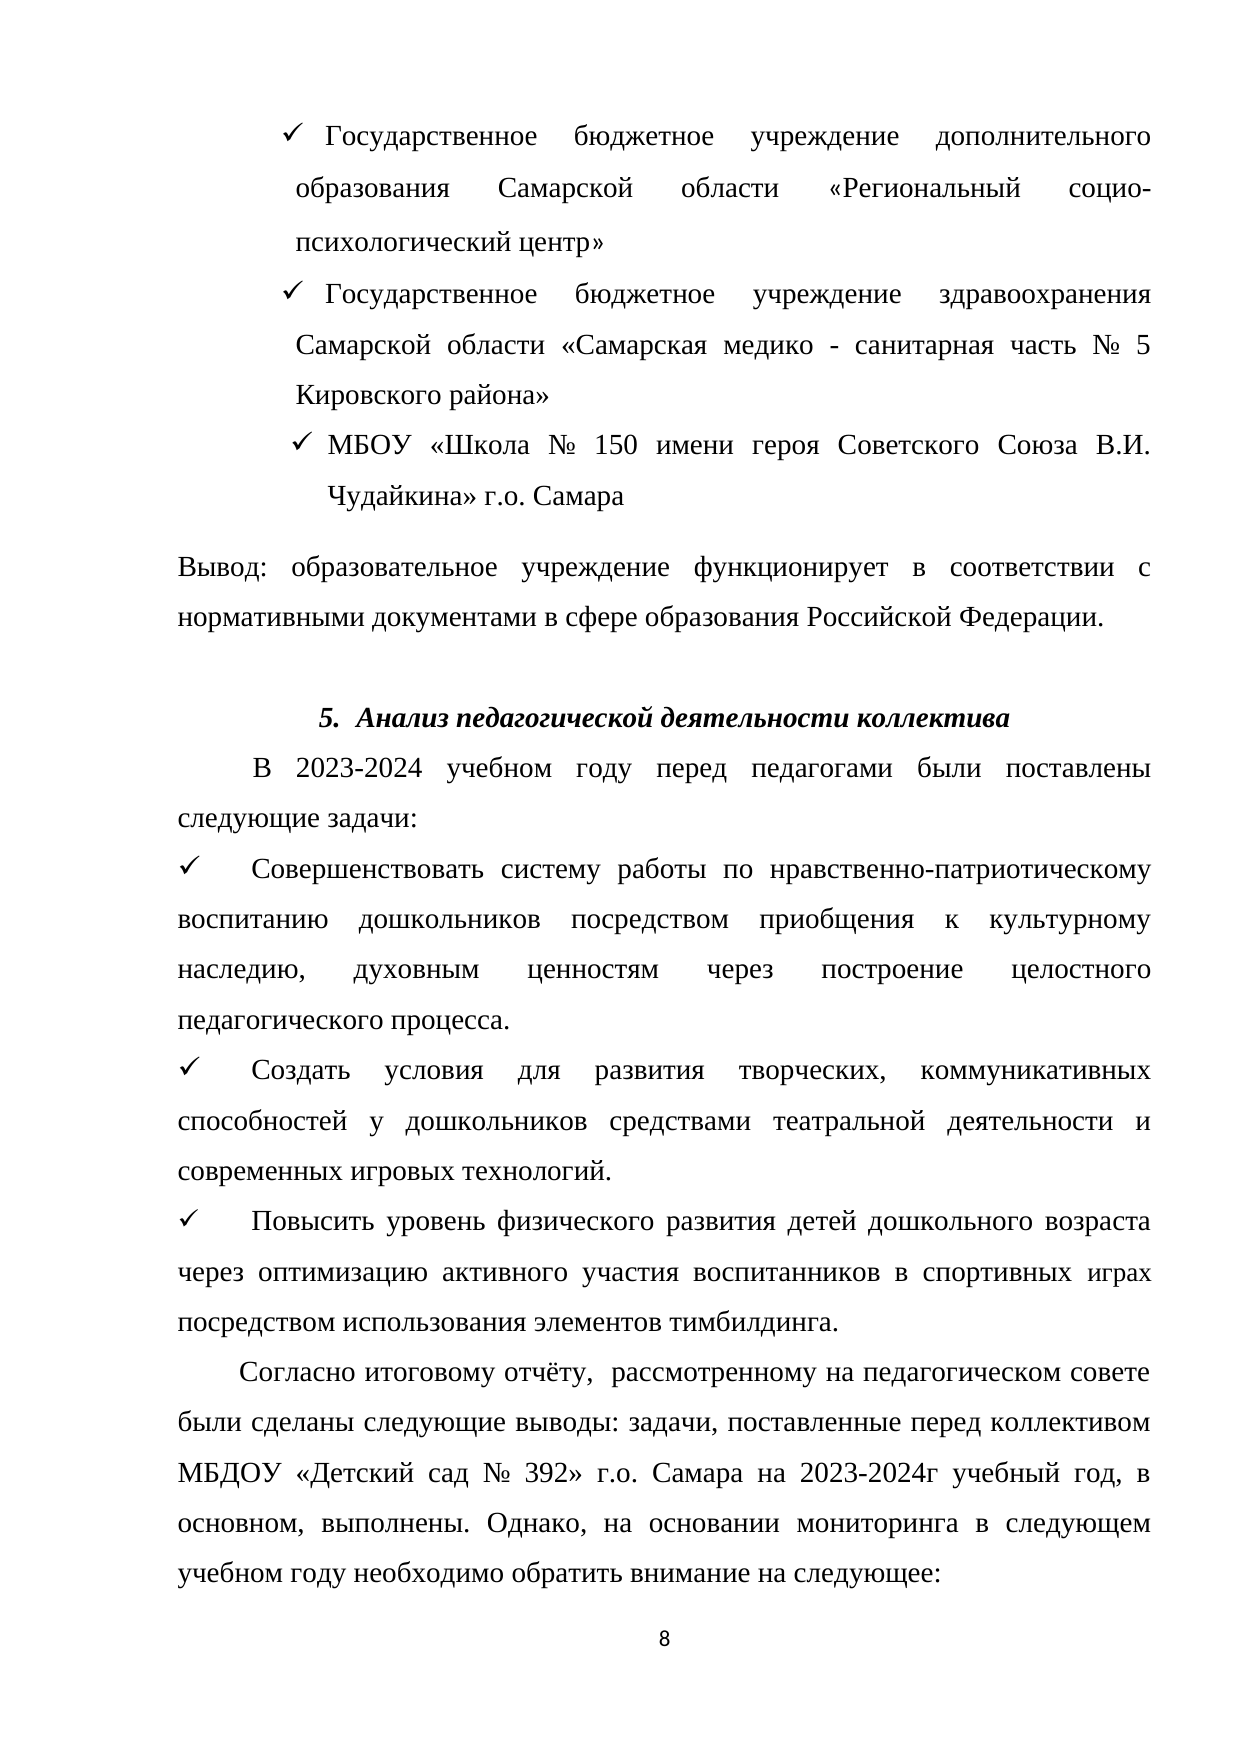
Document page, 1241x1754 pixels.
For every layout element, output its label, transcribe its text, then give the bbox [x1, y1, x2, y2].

list Государственное бюджетное учреждение здравоохранения Самарской области «Самарская медико - санитарная часть № 5 Кировского района» [281, 276, 1152, 411]
list Анализ педагогической деятельности коллектива [177, 700, 1152, 733]
list В 2023-2024 учебном году перед педагогами были поставлены следующие задачи: [177, 750, 1152, 834]
list Повысить уровень физического развития детей дошкольного возраста через оптимизацию активного участия воспитанников в спортивных играх посредством использования элементов тимбилдинга. [177, 1203, 1152, 1337]
list Государственное бюджетное учреждение дополнительного образования Самарской области «Региональный социо-психологический центр» [281, 118, 1152, 259]
list МБОУ «Школа № 150 имени героя Советского Союза В.И. Чудайкина» г.о. Самара [290, 427, 1152, 511]
text Вывод: образовательное учреждение функционирует в соответствии с нормативными документами в сфере образования Российской Федерации. [177, 549, 1152, 633]
list Совершенствовать систему работы по нравственно-патриотическому воспитанию дошкольников посредством приобщения к культурному наследию, духовным ценностям через построение целостного педагогического процесса. [177, 851, 1152, 1036]
list Создать условия для развития творческих, коммуникативных способностей у дошкольников средствами театральной деятельности и современных игровых технологий. [177, 1052, 1152, 1187]
list Согласно итоговому отчёту, рассмотренному на педагогическом совете были сделаны следующие выводы: задачи, поставленные перед коллективом МБДОУ «Детский сад № 392» г.о. Самара на 2023-2024г учебный год, в основном, выполнены. Однако, на основании мониторинга в следующем учебном году необходимо обратить внимание на следующее: [177, 1354, 1152, 1589]
